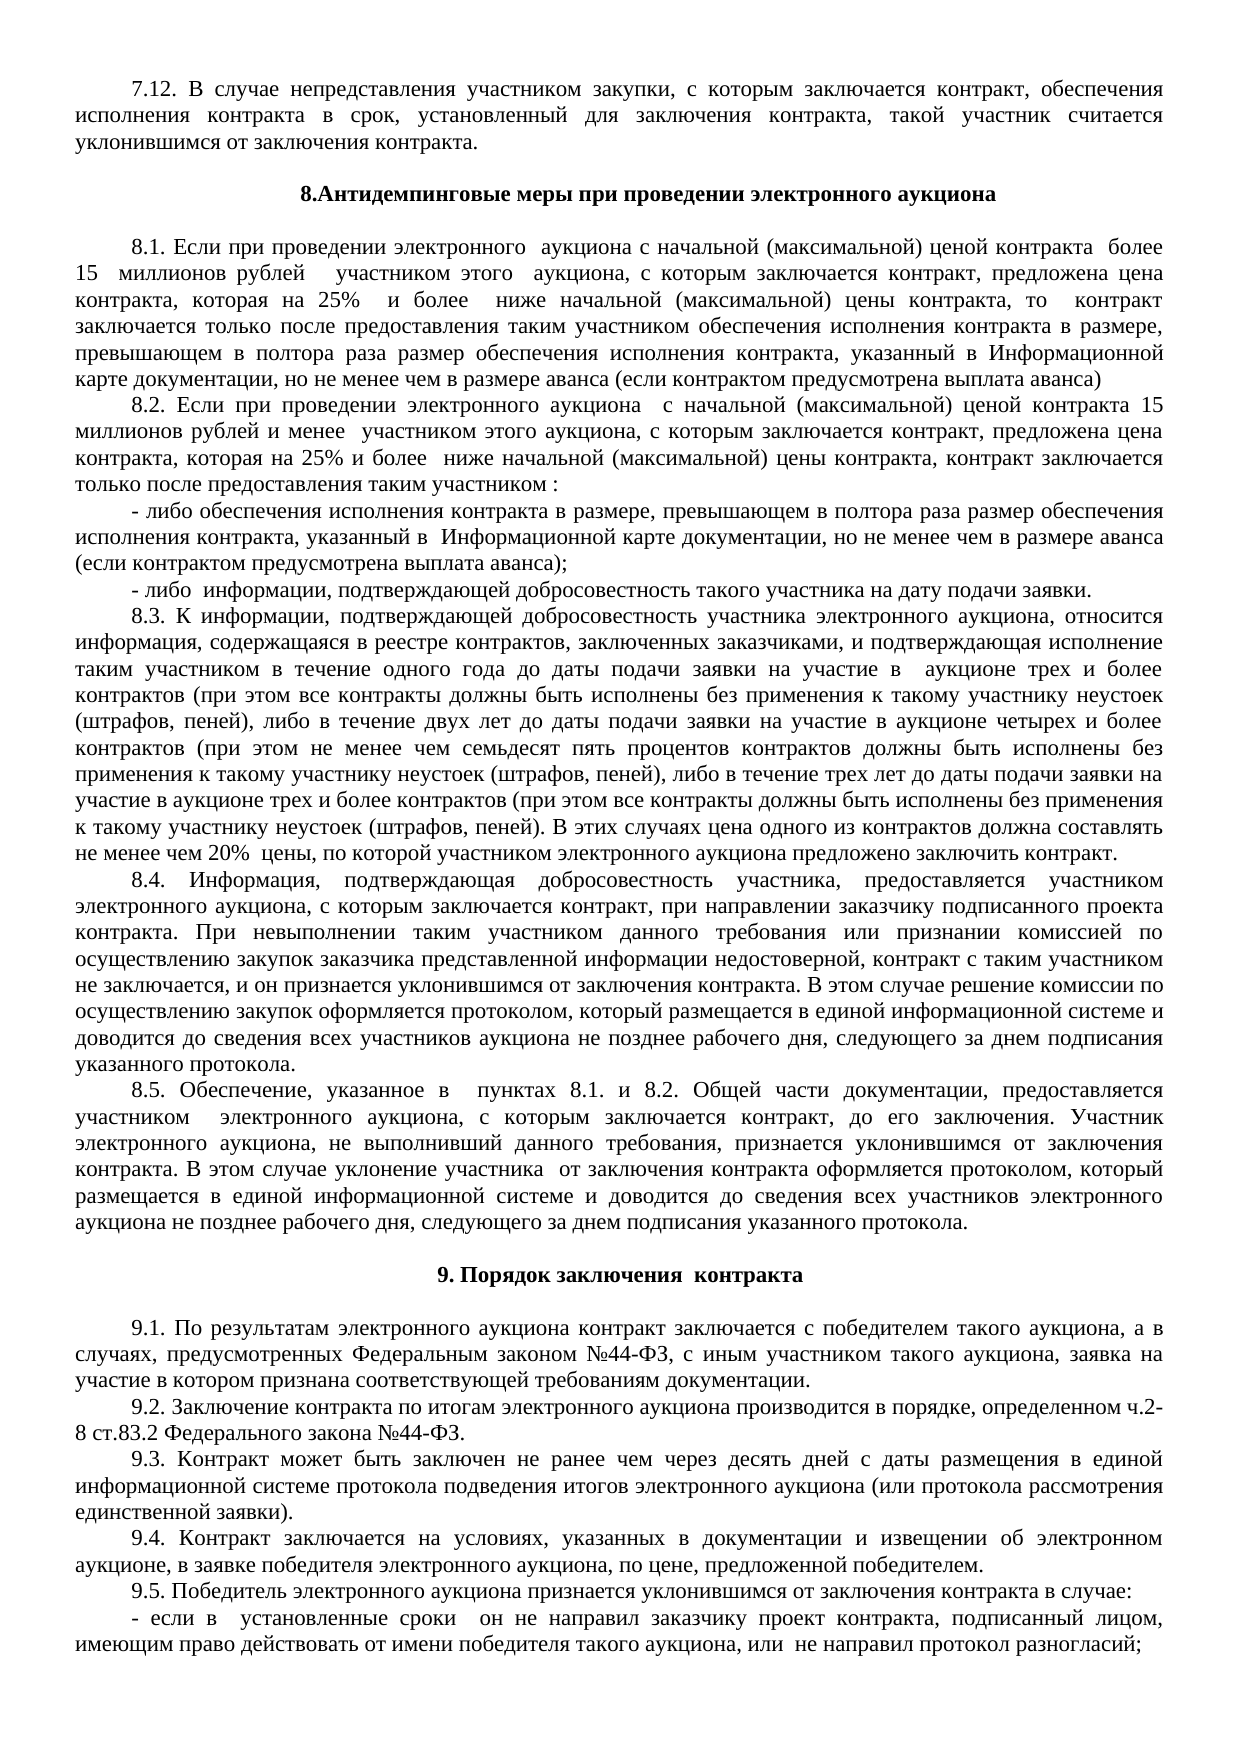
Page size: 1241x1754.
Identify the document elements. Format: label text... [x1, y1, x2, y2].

text 9. Порядок заключения контракта [75, 1261, 1165, 1287]
text 8.3. К информации, подтверждающей добросовестность участника электронного аукциона, относится информация, содержащаяся в реестре контрактов, заключенных заказчиками, и подтверждающая исполнение таким участником в течение одного года до даты подачи заявки на участие в аукционе трех и более контрактов (при этом все контракты должны быть исполнены без применения к такому участнику неустоек (штрафов, пеней), либо в течение двух лет до даты подачи заявки на участие в аукционе четырех и более контрактов (при этом не менее чем семьдесят пять процентов контрактов должны быть исполнены без применения к такому участнику неустоек (штрафов, пеней), либо в течение трех лет до даты подачи заявки на участие в аукционе трех и более контрактов (при этом все контракты должны быть исполнены без применения к такому участнику неустоек (штрафов, пеней). В этих случаях цена одного из контрактов должна составлять не менее чем 20% цены, по которой участником электронного аукциона предложено заключить контракт. [75, 602, 1165, 866]
text 9.4. Контракт заключается на условиях, указанных в документации и извещении об электронном аукционе, в заявке победителя электронного аукциона, по цене, предложенной победителем. [75, 1524, 1165, 1577]
text - либо обеспечения исполнения контракта в размере, превышающем в полтора раза размер обеспечения исполнения контракта, указанный в Информационной карте документации, но не менее чем в размере аванса (если контрактом предусмотрена выплата аванса); [75, 497, 1165, 576]
text 9.3. Контракт может быть заключен не ранее чем через десять дней с даты размещения в единой информационной системе протокола подведения итогов электронного аукциона (или протокола рассмотрения единственной заявки). [75, 1445, 1165, 1524]
text 9.1. По результатам электронного аукциона контракт заключается с победителем такого аукциона, а в случаях, предусмотренных Федеральным законом №44-ФЗ, с иным участником такого аукциона, заявка на участие в котором признана соответствующей требованиям документации. [75, 1314, 1165, 1393]
text 8.4. Информация, подтверждающая добросовестность участника, предоставляется участником электронного аукциона, с которым заключается контракт, при направлении заказчику подписанного проекта контракта. При невыполнении таким участником данного требования или признании комиссией по осуществлению закупок заказчика представленной информации недостоверной, контракт с таким участником не заключается, и он признается уклонившимся от заключения контракта. В этом случае решение комиссии по осуществлению закупок оформляется протоколом, который размещается в единой информационной системе и доводится до сведения всех участников аукциона не позднее рабочего дня, следующего за днем подписания указанного протокола. [75, 866, 1165, 1076]
text - если в установленные сроки он не направил заказчику проект контракта, подписанный лицом, имеющим право действовать от имени победителя такого аукциона, или не направил протокол разногласий; [75, 1603, 1165, 1656]
text 8.1. Если при проведении электронного аукциона с начальной (максимальной) ценой контракта более 15 миллионов рублей участником этого аукциона, с которым заключается контракт, предложена цена контракта, которая на 25% и более ниже начальной (максимальной) цены контракта, то контракт заключается только после предоставления таким участником обеспечения исполнения контракта в размере, превышающем в полтора раза размер обеспечения исполнения контракта, указанный в Информационной карте документации, но не менее чем в размере аванса (если контрактом предусмотрена выплата аванса) [75, 233, 1165, 391]
text 8.5. Обеспечение, указанное в пунктах 8.1. и 8.2. Общей части документации, предоставляется участником электронного аукциона, с которым заключается контракт, до его заключения. Участник электронного аукциона, не выполнивший данного требования, признается уклонившимся от заключения контракта. В этом случае уклонение участника от заключения контракта оформляется протоколом, который размещается в единой информационной системе и доводится до сведения всех участников электронного аукциона не позднее рабочего дня, следующего за днем подписания указанного протокола. [75, 1076, 1165, 1234]
text 8.2. Если при проведении электронного аукциона с начальной (максимальной) ценой контракта 15 миллионов рублей и менее участником этого аукциона, с которым заключается контракт, предложена цена контракта, которая на 25% и более ниже начальной (максимальной) цены контракта, контракт заключается только после предоставления таким участником : [75, 391, 1165, 497]
text - либо информации, подтверждающей добросовестность такого участника на дату подачи заявки. [75, 576, 1165, 602]
text 9.2. Заключение контракта по итогам электронного аукциона производится в порядке, определенном ч.2-8 ст.83.2 Федерального закона №44-ФЗ. [75, 1393, 1165, 1445]
text 8.Антидемпинговые меры при проведении электронного аукциона [75, 180, 1165, 207]
text 9.5. Победитель электронного аукциона признается уклонившимся от заключения контракта в случае: [75, 1577, 1165, 1603]
text 7.12. В случае непредставления участником закупки, с которым заключается контракт, обеспечения исполнения контракта в срок, установленный для заключения контракта, такой участник считается уклонившимся от заключения контракта. [75, 75, 1165, 154]
